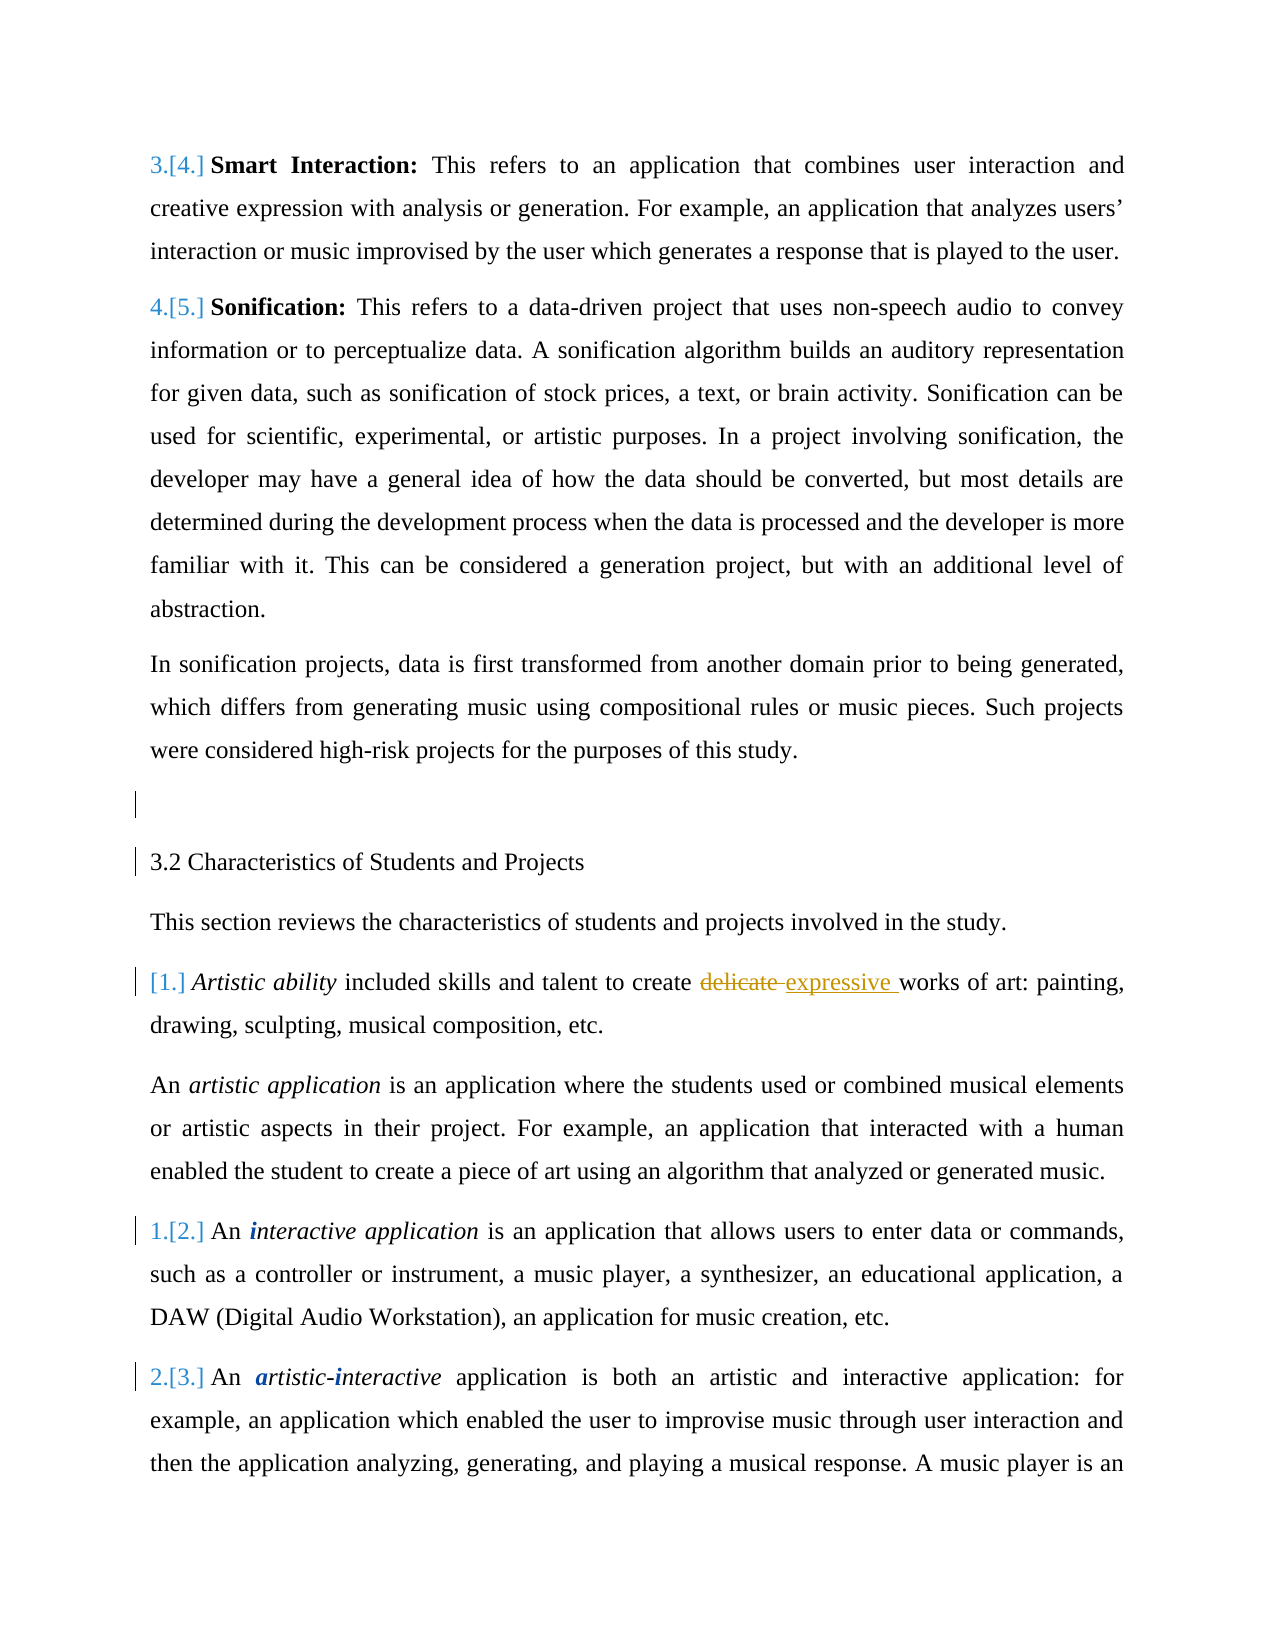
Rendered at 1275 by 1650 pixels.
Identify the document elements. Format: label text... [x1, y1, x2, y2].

list Artistic ability included skills and talent to create works of art: painting, drawing, sculpting, musical composition, etc. [150, 967, 1125, 1039]
list Smart Interaction: This refers to an application that combines user interaction and creative expression with analysis or generation. For example, an application that analyzes users’ interaction or music improvised by the user which generates a response that is played to the user. [150, 150, 1125, 265]
text An artistic application is an application where the students used or combined musical elements or artistic aspects in their project. For example, an application that interacted with a human enabled the student to create a piece of art using an algorithm that analyzed or generated music. [150, 1070, 1125, 1185]
list An interactive application is an application that allows users to enter data or commands, such as a controller or instrument, a music player, a synthesizer, an educational application, a DAW (Digital Audio Workstation), an application for music creation, etc. [150, 1216, 1125, 1331]
text This section reviews the characteristics of students and projects involved in the study. [150, 907, 1125, 936]
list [150, 1362, 1125, 1477]
subtitle 3.2 Characteristics of Students and Projects [150, 847, 1125, 876]
text In sonification projects, data is first transformed from another domain prior to being generated, which differs from generating music using compositional rules or music pieces. Such projects were considered high-risk projects for the purposes of this study. [150, 649, 1125, 764]
list Sonification: This refers to a data-driven project that uses non-speech audio to convey information or to perceptualize data. A sonification algorithm builds an auditory representation for given data, such as sonification of stock prices, a text, or brain activity. Sonification can be used for scientific, experimental, or artistic purposes. In a project involving sonification, the developer may have a general idea of how the data should be converted, but most details are determined during the development process when the data is processed and the developer is more familiar with it. This can be considered a generation project, but with an additional level of abstraction. [150, 292, 1125, 622]
